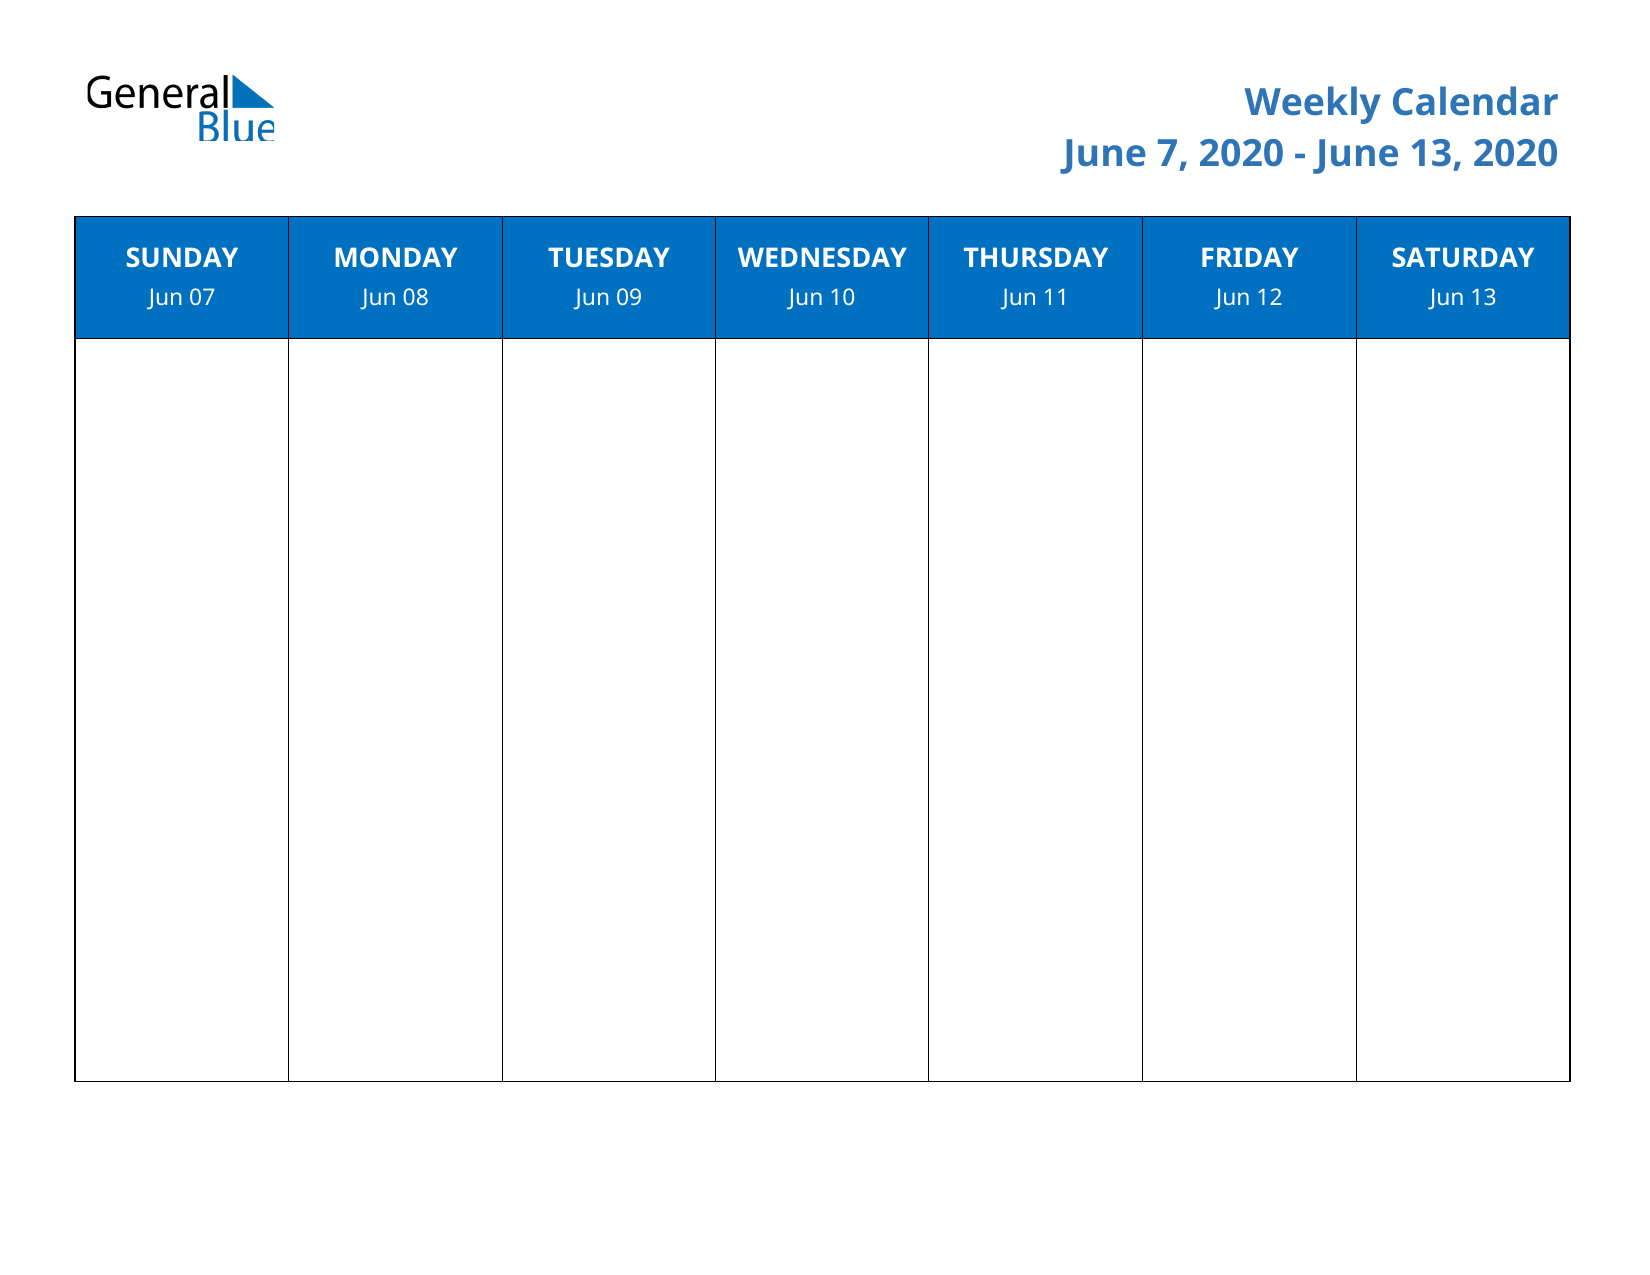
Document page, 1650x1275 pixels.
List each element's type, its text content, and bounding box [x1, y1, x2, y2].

table_cell TUESDAY Jun 09 [503, 217, 715, 338]
table_cell THURSDAY Jun 11 [929, 217, 1142, 338]
table_header Weekly Calendar June 7, 2020 - June 13, 2020 [291, 75, 1570, 216]
table_cell [716, 339, 928, 1081]
table_header [75, 75, 291, 216]
table_cell FRIDAY Jun 12 [1143, 217, 1356, 338]
table_cell SUNDAY Jun 07 [76, 217, 288, 338]
table_cell MONDAY Jun 08 [289, 217, 502, 338]
table_cell [1143, 339, 1356, 1081]
table_cell [289, 339, 502, 1081]
table_cell WEDNESDAY Jun 10 [716, 217, 928, 338]
table_cell [76, 339, 288, 1081]
picture [86, 75, 275, 141]
table_cell SATURDAY Jun 13 [1357, 217, 1569, 338]
table_cell [1357, 339, 1569, 1081]
table_cell [503, 339, 715, 1081]
table_cell [929, 339, 1142, 1081]
